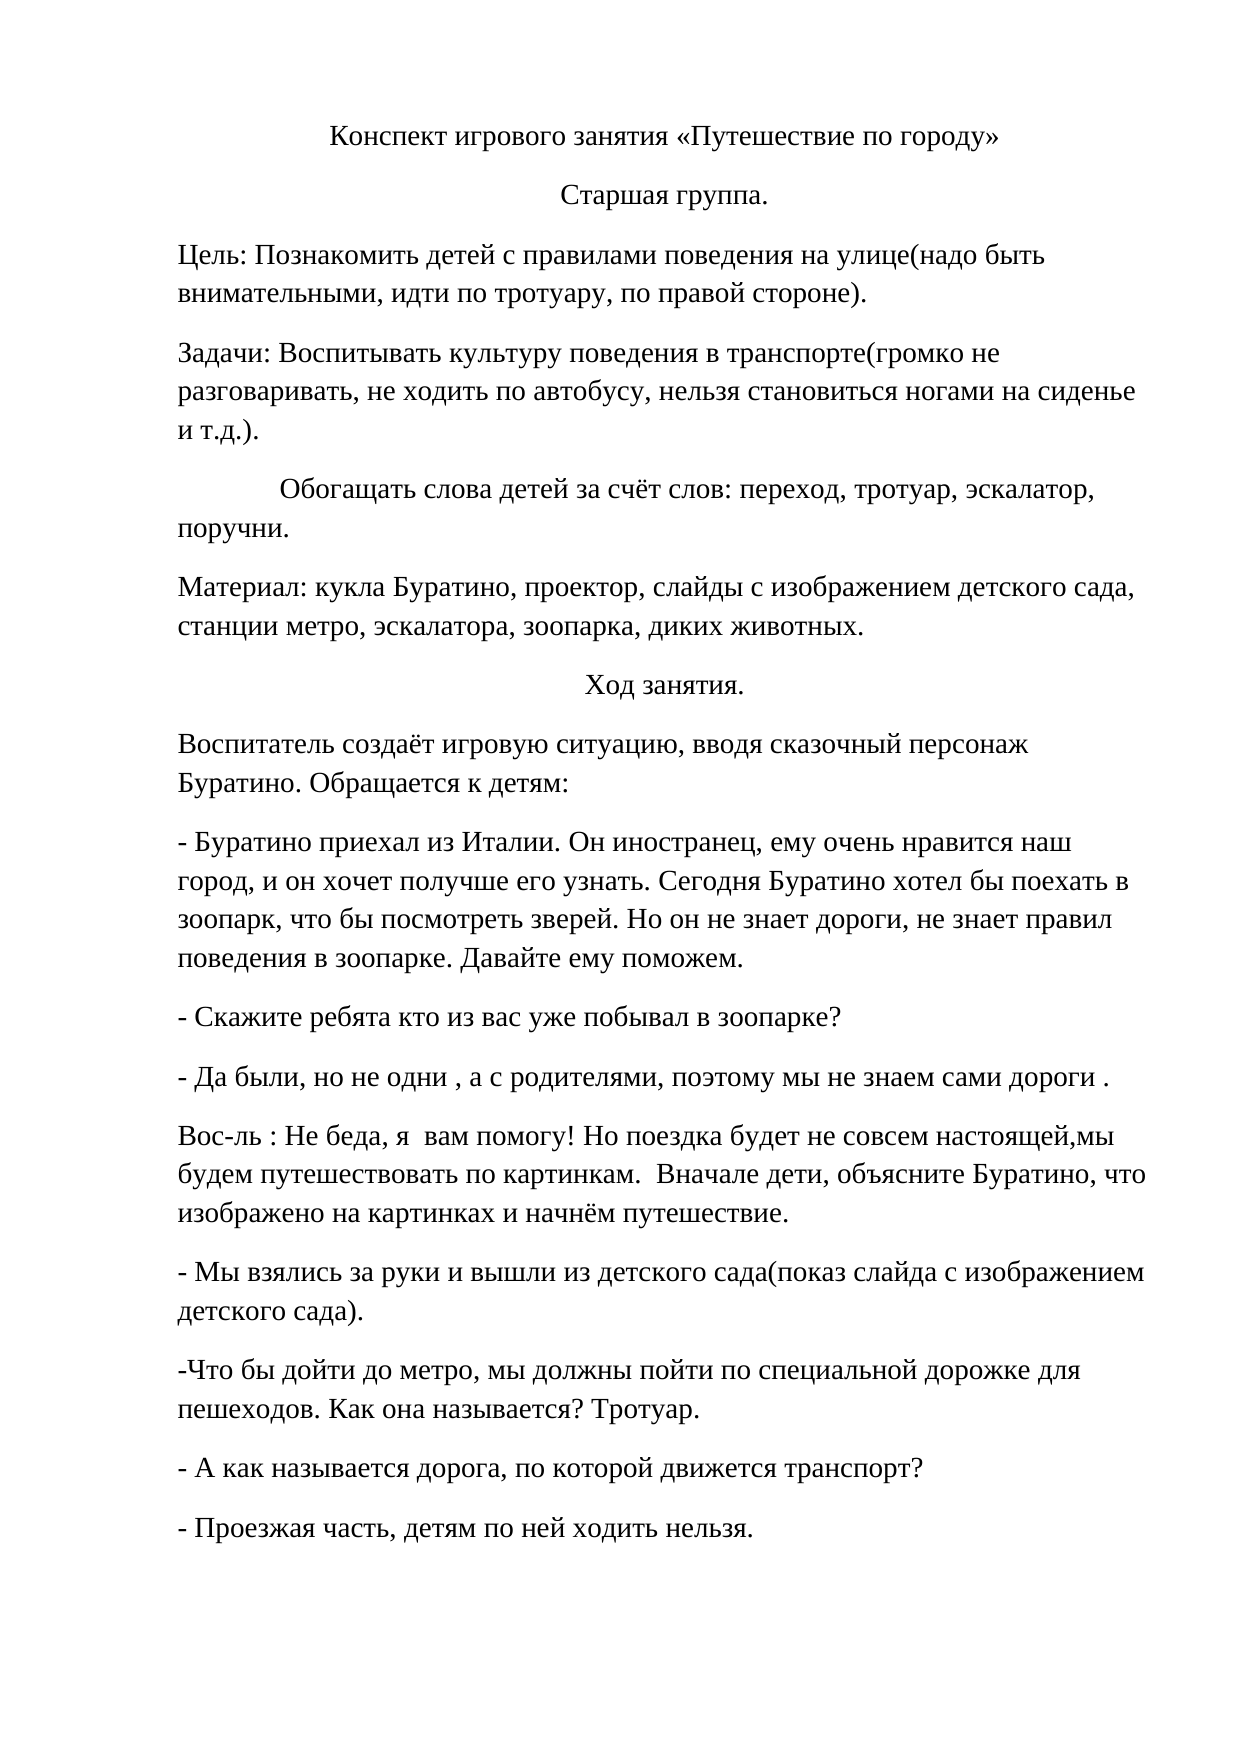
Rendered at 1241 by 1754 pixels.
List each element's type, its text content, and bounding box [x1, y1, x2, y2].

text Задачи: Воспитывать культуру поведения в транспорте(громко не разговаривать, не ходить по автобусу, нельзя становиться ногами на сиденье и т.д.). [177, 335, 1152, 445]
text - Проезжая часть, детям по ней ходить нельзя. [177, 1510, 1152, 1543]
text Обогащать слова детей за счёт слов: переход, тротуар, эскалатор, поручни. [177, 471, 1152, 543]
text Старшая группа. [177, 177, 1152, 211]
text Вос-ль : Не беда, я вам помогу! Но поездка будет не совсем настоящей,мы будем путешествовать по картинкам. Вначале дети, объясните Буратино, что изображено на картинках и начнём путешествие. [177, 1118, 1152, 1229]
text -Что бы дойти до метро, мы должны пойти по специальной дорожке для пешеходов. Как она называется? Тротуар. [177, 1352, 1152, 1424]
text - Буратино приехал из Италии. Он иностранец, ему очень нравится наш город, и он хочет получше его узнать. Сегодня Буратино хотел бы поехать в зоопарк, что бы посмотреть зверей. Но он не знает дороги, не знает правил поведения в зоопарке. Давайте ему поможем. [177, 824, 1152, 973]
text Воспитатель создаёт игровую ситуацию, вводя сказочный персонаж Буратино. Обращается к детям: [177, 726, 1152, 798]
text - А как называется дорога, по которой движется транспорт? [177, 1450, 1152, 1484]
text - Скажите ребята кто из вас уже побывал в зоопарке? [177, 999, 1152, 1033]
text Цель: Познакомить детей с правилами поведения на улице(надо быть внимательными, идти по тротуару, по правой стороне). [177, 237, 1152, 309]
text - Да были, но не одни , а с родителями, поэтому мы не знаем сами дороги . [177, 1059, 1152, 1092]
text Ход занятия. [177, 667, 1152, 701]
text Материал: кукла Буратино, проектор, слайды с изображением детского сада, станции метро, эскалатора, зоопарка, диких животных. [177, 569, 1152, 641]
text Конспект игрового занятия «Путешествие по городу» [177, 118, 1152, 152]
text - Мы взялись за руки и вышли из детского сада(показ слайда с изображением детского сада). [177, 1254, 1152, 1327]
